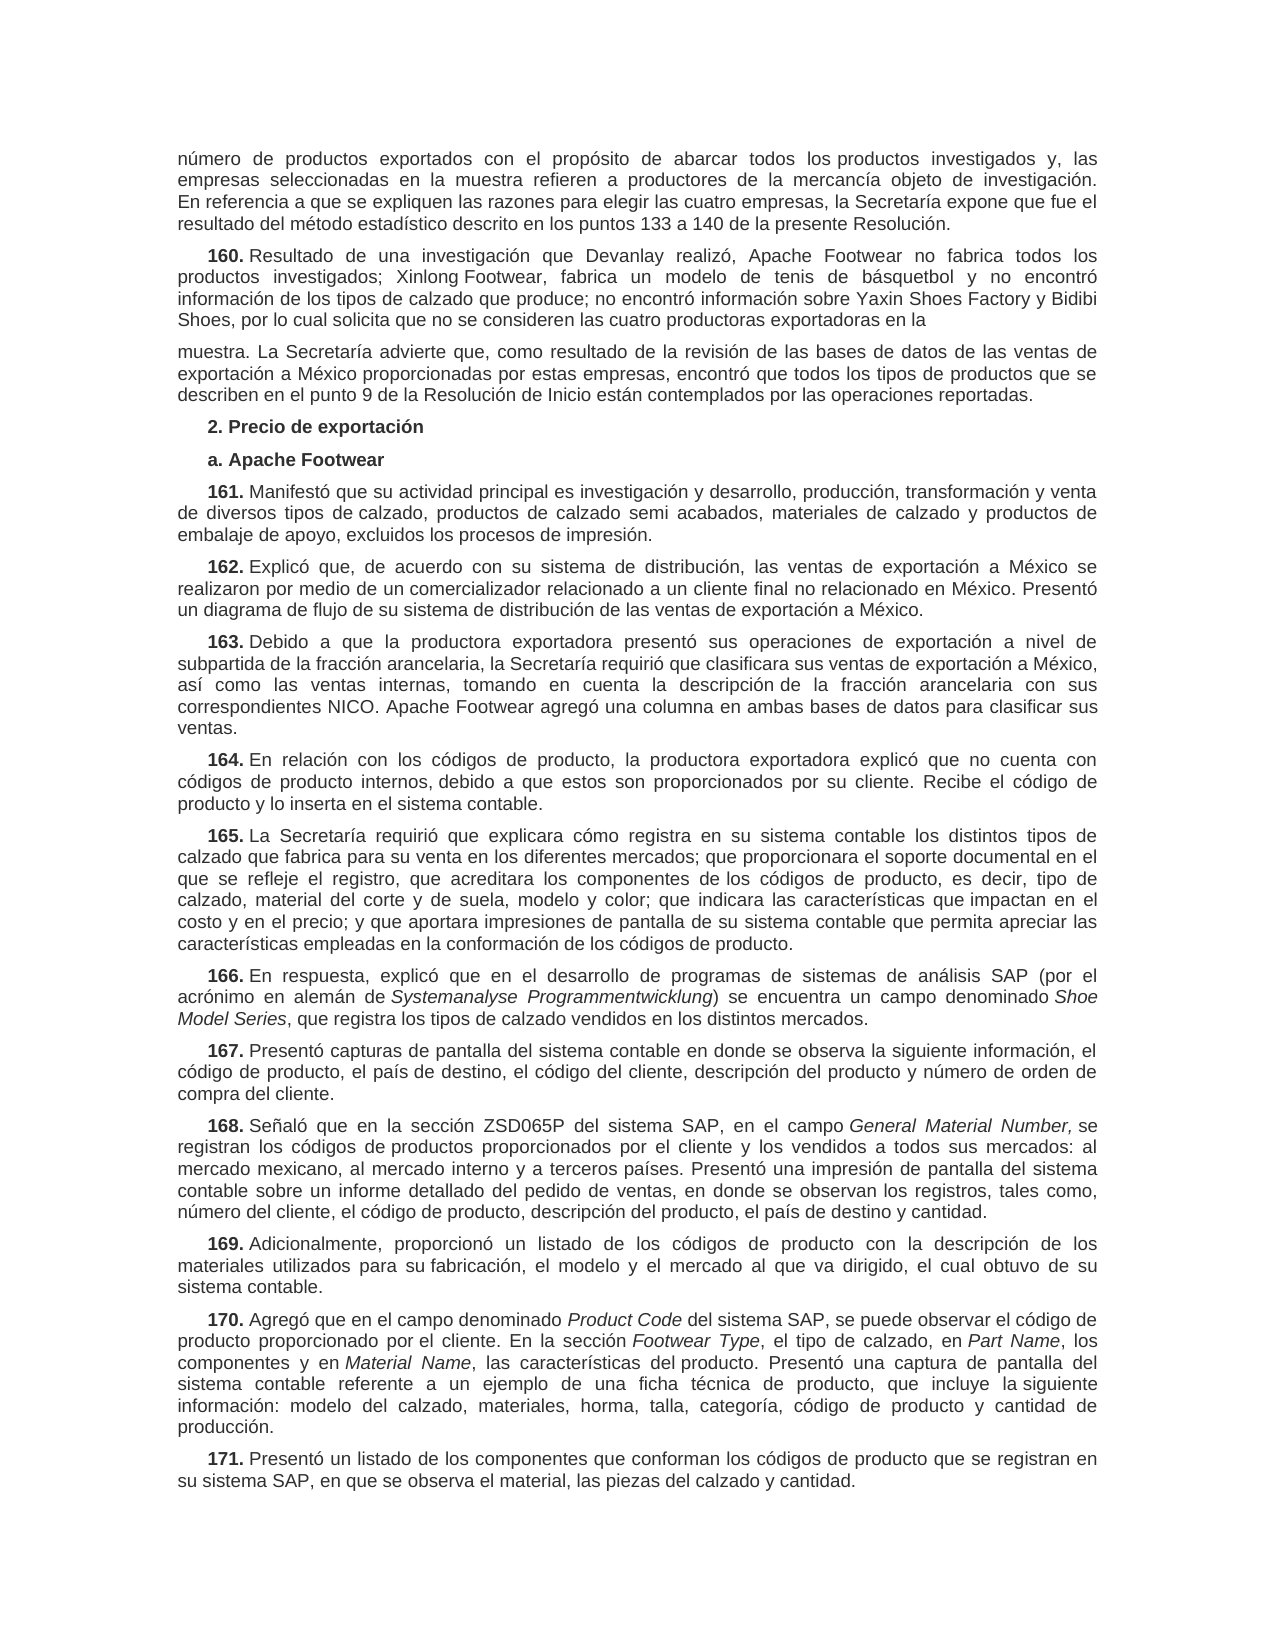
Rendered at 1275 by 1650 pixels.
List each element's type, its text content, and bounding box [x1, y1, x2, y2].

text 170. Agregó que en el campo denominado Product Code del sistema SAP, se puede observar el código de producto proporcionado por el cliente. En la sección Footwear Type, el tipo de calzado, en Part Name, los componentes y en Material Name, las características del producto. Presentó una captura de pantalla del sistema contable referente a un ejemplo de una ficha técnica de producto, que incluye la siguiente información: modelo del calzado, materiales, horma, talla, categoría, código de producto y cantidad de producción. [177, 1308, 1098, 1438]
text muestra. La Secretaría advierte que, como resultado de la revisión de las bases de datos de las ventas de exportación a México proporcionadas por estas empresas, encontró que todos los tipos de productos que se describen en el punto 9 de la Resolución de Inicio están contemplados por las operaciones reportadas. [177, 341, 1098, 406]
text a. Apache Footwear [177, 448, 1098, 470]
text 171. Presentó un listado de los componentes que conforman los códigos de producto que se registran en su sistema SAP, en que se observa el material, las piezas del calzado y cantidad. [177, 1448, 1098, 1491]
text 167. Presentó capturas de pantalla del sistema contable en donde se observa la siguiente información, el código de producto, el país de destino, el código del cliente, descripción del producto y número de orden de compra del cliente. [177, 1039, 1098, 1104]
text 162. Explicó que, de acuerdo con su sistema de distribución, las ventas de exportación a México se realizaron por medio de un comercializador relacionado a un cliente final no relacionado en México. Presentó un diagrama de flujo de su sistema de distribución de las ventas de exportación a México. [177, 556, 1098, 620]
text 160. Resultado de una investigación que Devanlay realizó, Apache Footwear no fabrica todos los productos investigados; Xinlong Footwear, fabrica un modelo de tenis de básquetbol y no encontró información de los tipos de calzado que produce; no encontró información sobre Yaxin Shoes Factory y Bidibi Shoes, por lo cual solicita que no se consideren las cuatro productoras exportadoras en la [177, 244, 1098, 331]
text 168. Señaló que en la sección ZSD065P del sistema SAP, en el campo General Material Number, se registran los códigos de productos proporcionados por el cliente y los vendidos a todos sus mercados: al mercado mexicano, al mercado interno y a terceros países. Presentó una impresión de pantalla del sistema contable sobre un informe detallado del pedido de ventas, en donde se observan los registros, tales como, número del cliente, el código de producto, descripción del producto, el país de destino y cantidad. [177, 1115, 1098, 1223]
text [177, 148, 1098, 234]
text 164. En relación con los códigos de producto, la productora exportadora explicó que no cuenta con códigos de producto internos, debido a que estos son proporcionados por su cliente. Recibe el código de producto y lo inserta en el sistema contable. [177, 749, 1098, 814]
text 166. En respuesta, explicó que en el desarrollo de programas de sistemas de análisis SAP (por el acrónimo en alemán de Systemanalyse Programmentwicklung) se encuentra un campo denominado Shoe Model Series, que registra los tipos de calzado vendidos en los distintos mercados. [177, 964, 1098, 1029]
text 163. Debido a que la productora exportadora presentó sus operaciones de exportación a nivel de subpartida de la fracción arancelaria, la Secretaría requirió que clasificara sus ventas de exportación a México, así como las ventas internas, tomando en cuenta la descripción de la fracción arancelaria con sus correspondientes NICO. Apache Footwear agregó una columna en ambas bases de datos para clasificar sus ventas. [177, 631, 1098, 739]
text 161. Manifestó que su actividad principal es investigación y desarrollo, producción, transformación y venta de diversos tipos de calzado, productos de calzado semi acabados, materiales de calzado y productos de embalaje de apoyo, excluidos los procesos de impresión. [177, 481, 1098, 545]
text 2. Precio de exportación [177, 416, 1098, 438]
text 169. Adicionalmente, proporcionó un listado de los códigos de producto con la descripción de los materiales utilizados para su fabricación, el modelo y el mercado al que va dirigido, el cual obtuvo de su sistema contable. [177, 1233, 1098, 1298]
text 165. La Secretaría requirió que explicara cómo registra en su sistema contable los distintos tipos de calzado que fabrica para su venta en los diferentes mercados; que proporcionara el soporte documental en el que se refleje el registro, que acreditara los componentes de los códigos de producto, es decir, tipo de calzado, material del corte y de suela, modelo y color; que indicara las características que impactan en el costo y en el precio; y que aportara impresiones de pantalla de su sistema contable que permita apreciar las características empleadas en la conformación de los códigos de producto. [177, 824, 1098, 954]
